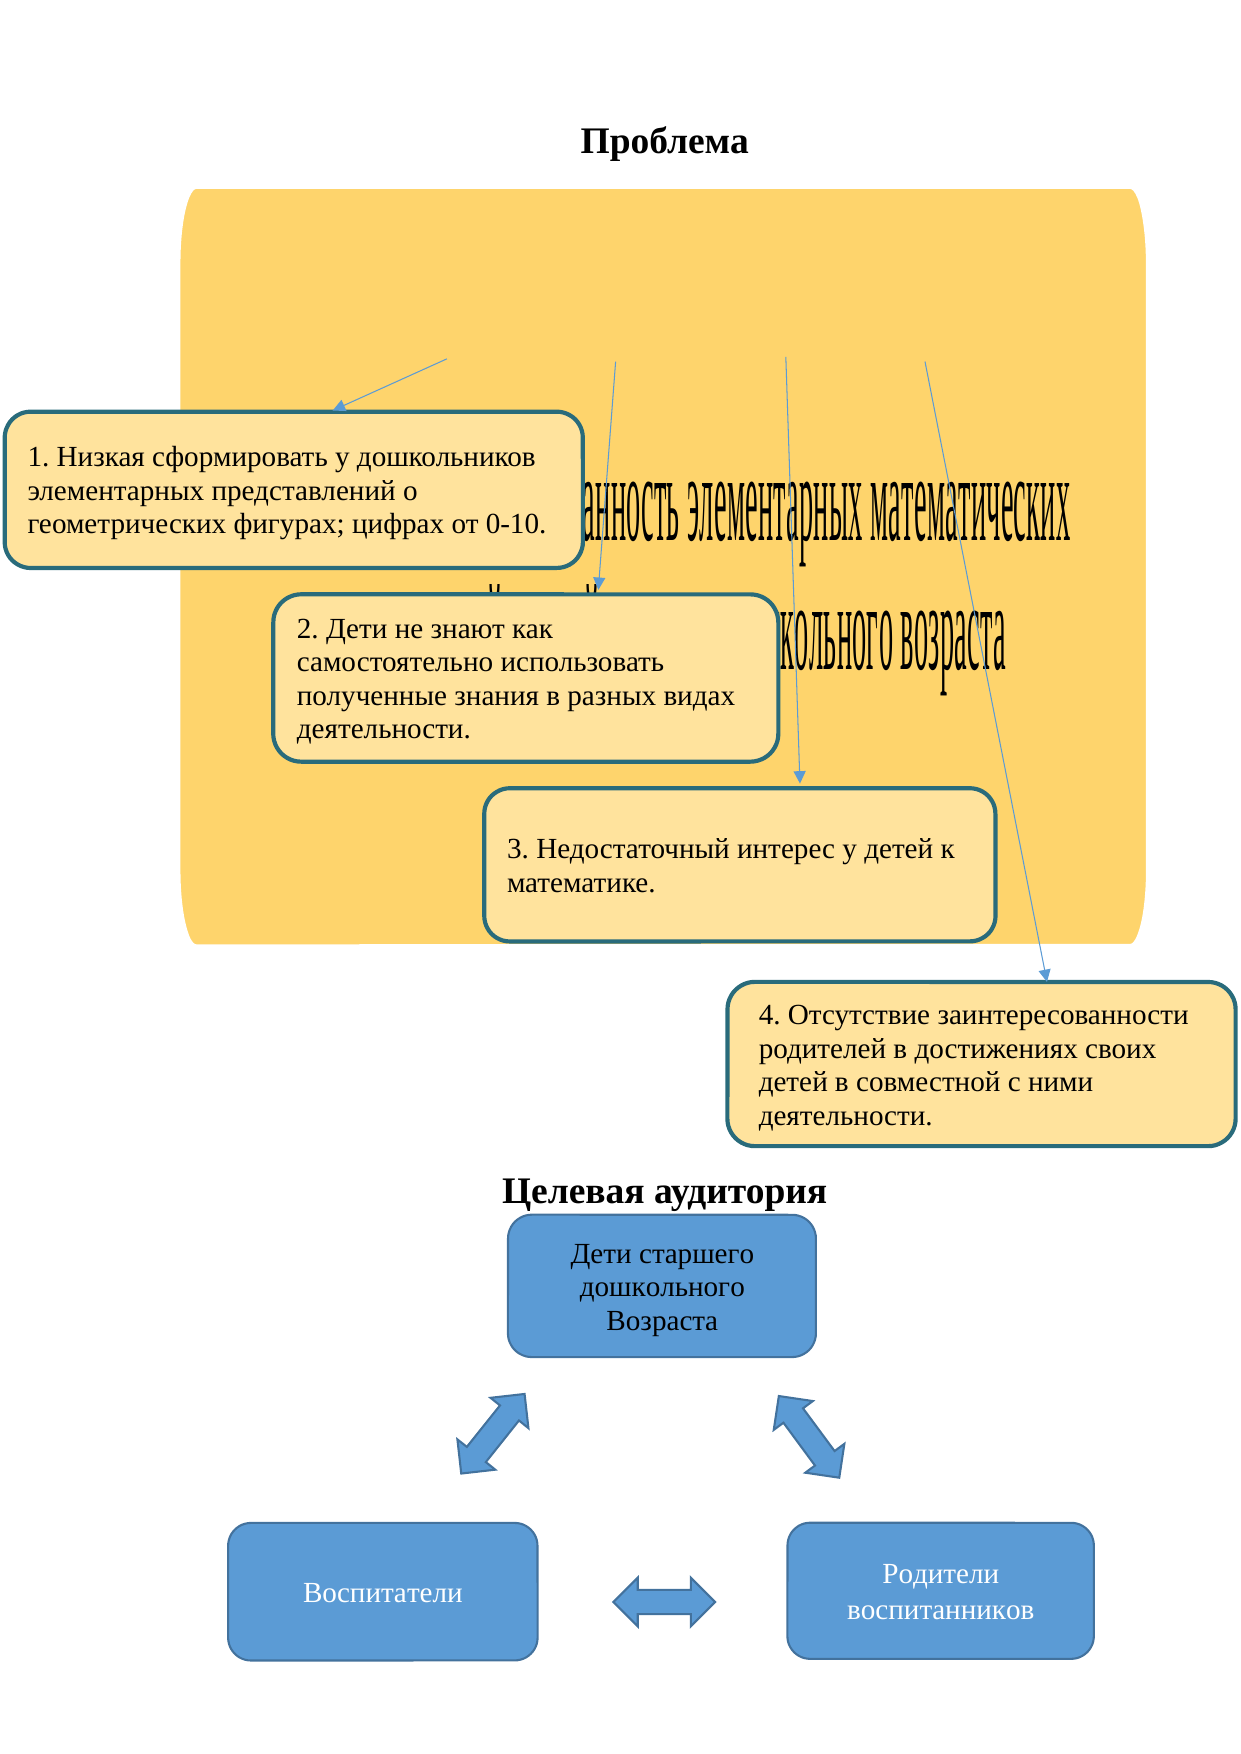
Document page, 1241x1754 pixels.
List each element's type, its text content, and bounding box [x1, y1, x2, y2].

text Проблема [177, 118, 1152, 161]
text Целевая аудитория [177, 1168, 1152, 1211]
